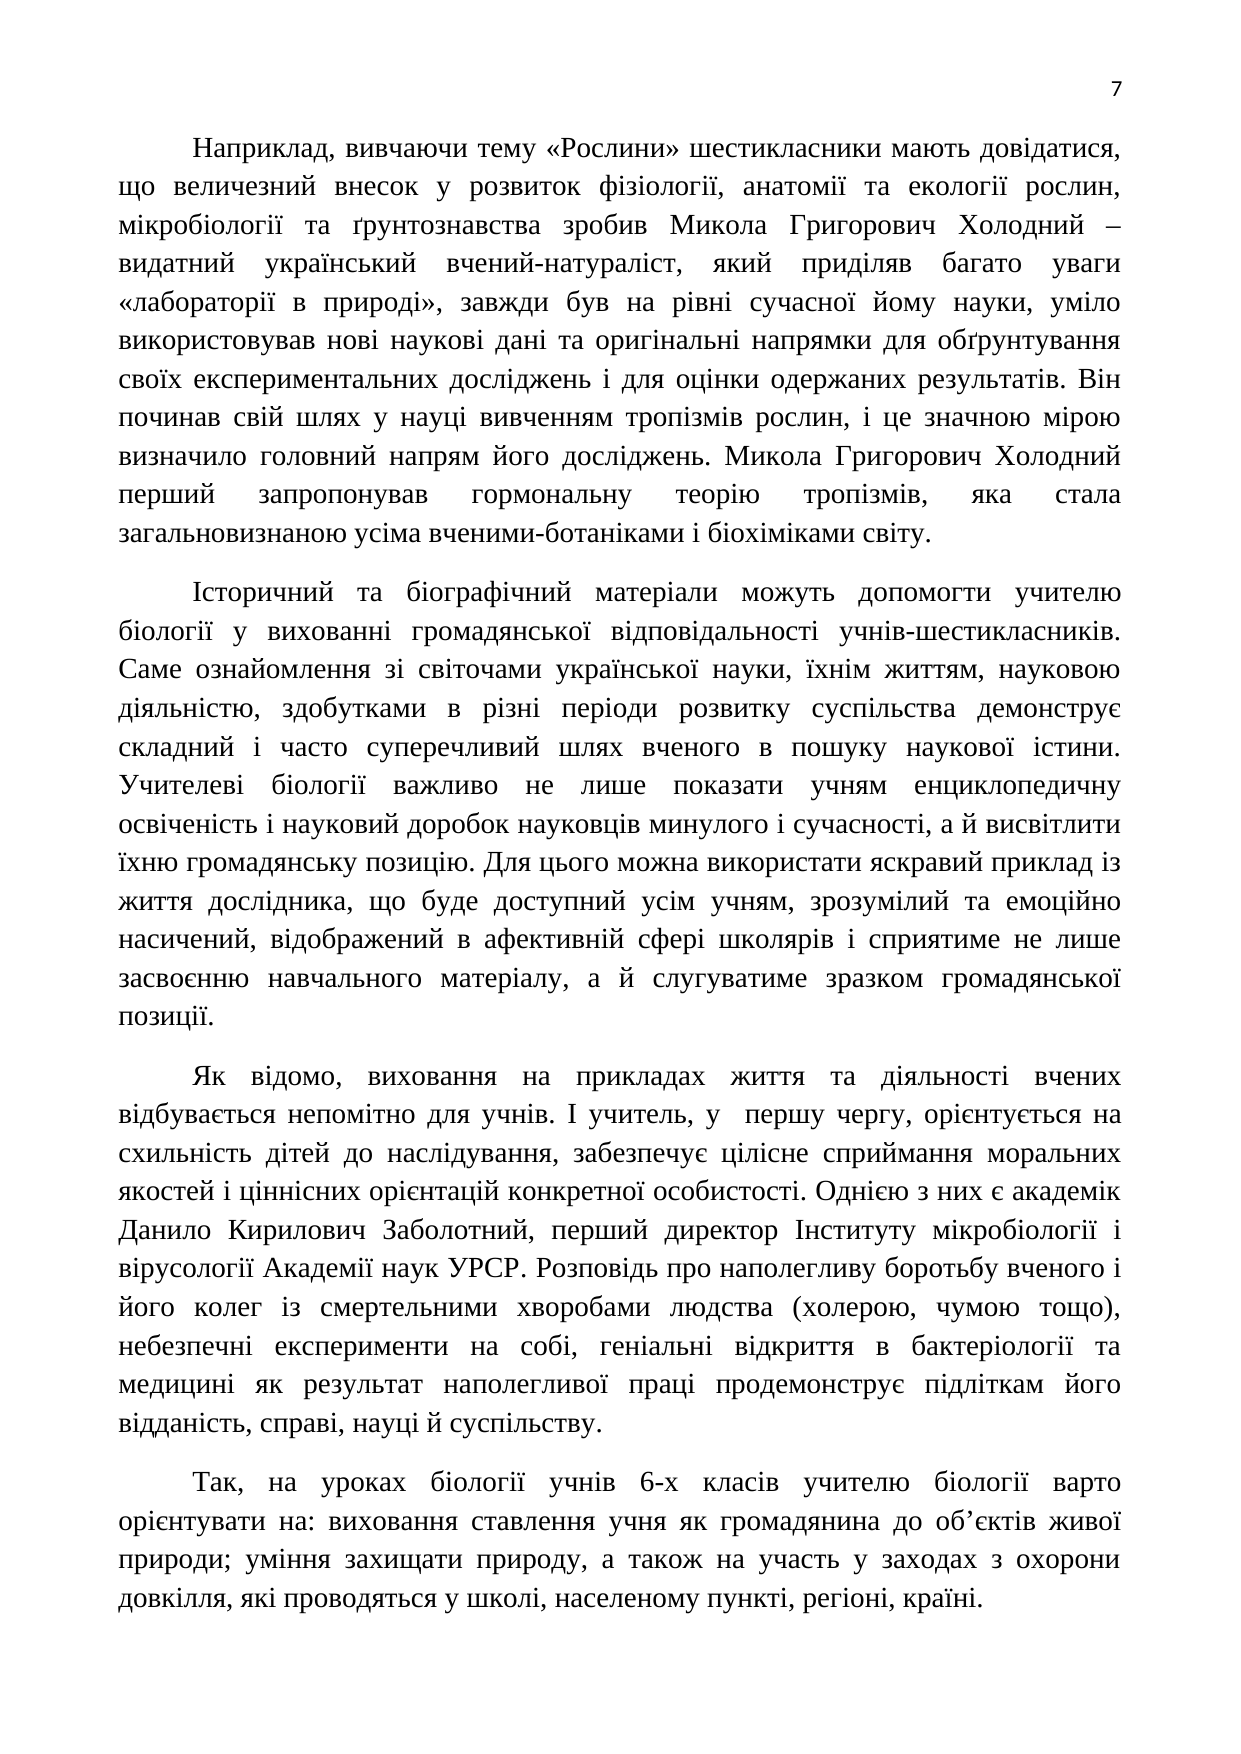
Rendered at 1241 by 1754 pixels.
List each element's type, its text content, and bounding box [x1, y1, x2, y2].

text Наприклад, вивчаючи тему «Рослини» шестикласники мають довідатися, що величезний внесок у розвиток фізіології, анатомії та екології рослин, мікробіології та ґрунтознавства зробив Микола Григорович Холодний – видатний український вчений-натураліст, який приділяв багато уваги «лабораторії в природі», завжди був на рівні сучасної йому науки, уміло використовував нові наукові дані та оригінальні напрямки для обґрунтування своїх експериментальних досліджень і для оцінки одержаних результатів. Він починав свій шлях у науці вивченням тропізмів рослин, і це значною мірою визначило головний напрям його досліджень. Микола Григорович Холодний перший запропонував гормональну теорію тропізмів, яка стала загальновизнаною усіма вченими-ботаніками і біохіміками світу. [118, 130, 1122, 549]
text Так, на уроках біології учнів 6-х класів учителю біології варто орієнтувати на: виховання ставлення учня як громадянина до об’єктів живої природи; уміння захищати природу, а також на участь у заходах з охорони довкілля, які проводяться у школі, населеному пункті, регіоні, країні. [118, 1464, 1122, 1613]
text Історичний та біографічний матеріали можуть допомогти учителю біології у вихованні громадянської відповідальності учнів-шестикласників. Саме ознайомлення зі світочами української науки, їхнім життям, науковою діяльністю, здобутками в різні періоди розвитку суспільства демонструє складний і часто суперечливий шлях вченого в пошуку наукової істини. Учителеві біології важливо не лише показати учням енциклопедичну освіченість і науковий доробок науковців минулого і сучасності, а й висвітлити їхню громадянську позицію. Для цього можна використати яскравий приклад із життя дослідника, що буде доступний усім учням, зрозумілий та емоційно насичений, відображений в афективній сфері школярів і сприятиме не лише засвоєнню навчального матеріалу, а й слугуватиме зразком громадянської позиції. [118, 574, 1122, 1032]
text Як відомо, виховання на прикладах життя та діяльності вчених відбувається непомітно для учнів. І учитель, у першу чергу, орієнтується на схильність дітей до наслідування, забезпечує цілісне сприймання моральних якостей і ціннісних орієнтацій конкретної особистості. Однією з них є академік Данило Кирилович Заболотний, перший директор Інституту мікробіології і вірусології Академії наук УРСР. Розповідь про наполегливу боротьбу вченого і його колег із смертельними хворобами людства (холерою, чумою тощо), небезпечні експерименти на собі, геніальні відкриття в бактеріології та медицині як результат наполегливої праці продемонструє підліткам його відданість, справі, науці й суспільству. [118, 1058, 1122, 1438]
